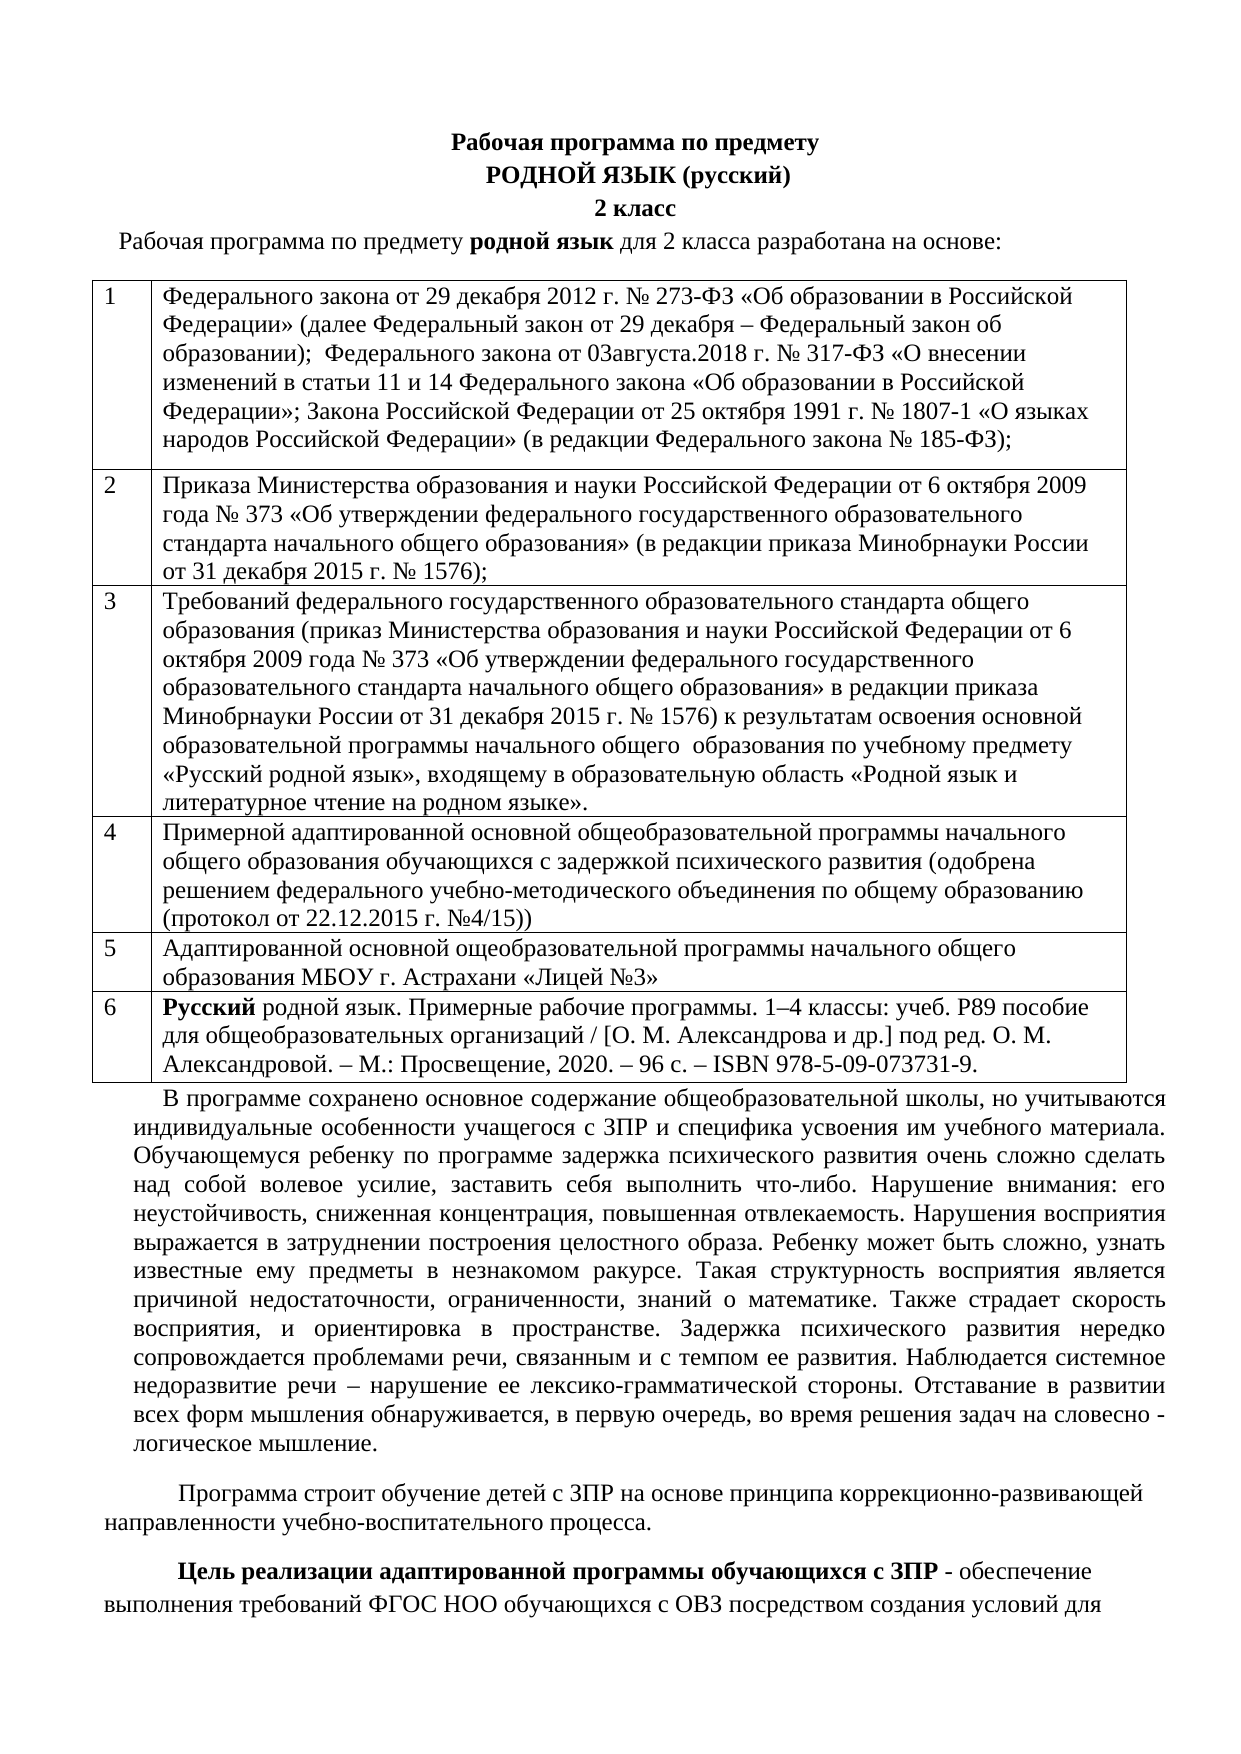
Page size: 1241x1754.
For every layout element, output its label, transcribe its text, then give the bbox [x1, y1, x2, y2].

text РОДНОЙ ЯЗЫК (русский) [103, 160, 1167, 189]
table_cell 4 [93, 817, 151, 932]
table_cell 6 [93, 992, 151, 1082]
table_cell Требований федерального государственного образовательного стандарта общего образования (приказ Министерства образования и науки Российской Федерации от 6 октября 2009 года № 373 «Об утверждении федерального государственного образовательного стандарта начального общего образования» в редакции приказа Минобрнауки России от 31 декабря 2015 г. № 1576) к результатам освоения основной образовательной программы начального общего образования по учебному предмету «Русский родной язык», входящему в образовательную область «Родной язык и литературное чтение на родном языке». [152, 586, 1126, 816]
text Рабочая программа по предмету родной язык для 2 класса разработана на основе: [103, 226, 1167, 255]
text Программа строит обучение детей с ЗПР на основе принципа коррекционно-развивающей направленности учебно-воспитательного процесса. [104, 1480, 1167, 1535]
table_cell 2 [93, 470, 151, 585]
text 2 класс [103, 193, 1167, 222]
table_header 1 [93, 281, 151, 469]
table_cell 5 [93, 933, 151, 991]
table_header Федерального закона от 29 декабря 2012 г. № 273-ФЗ «Об образовании в Российской Федерации» (далее Федеральный закон от 29 декабря – Федеральный закон об образовании); Федерального закона от 03августа.2018 г. № 317-ФЗ «О внесении изменений в статьи 11 и 14 Федерального закона «Об образовании в Российской Федерации»; Закона Российской Федерации от 25 октября 1991 г. № 1807-1 «О языках народов Российской Федерации» (в редакции Федерального закона № 185-ФЗ); [152, 281, 1126, 469]
text Рабочая программа по предмету [103, 127, 1167, 156]
table_cell Примерной адаптированной основной общеобразовательной программы начального общего образования обучающихся с задержкой психического развития (одобрена решением федерального учебно-методического объединения по общему образованию (протокол от 22.12.2015 г. №4/15)) [152, 817, 1126, 932]
table_cell 3 [93, 586, 151, 816]
table_cell Приказа Министерства образования и науки Российской Федерации от 6 октября 2009 года № 373 «Об утверждении федерального государственного образовательного стандарта начального общего образования» (в редакции приказа Минобрнауки России от 31 декабря 2015 г. № 1576); [152, 470, 1126, 585]
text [103, 1556, 1167, 1618]
text В программе сохранено основное содержание общеобразовательной школы, но учитываются индивидуальные особенности учащегося с ЗПР и специфика усвоения им учебного материала. Обучающемуся ребенку по программе задержка психического развития очень сложно сделать над собой волевое усилие, заставить себя выполнить что-либо. Нарушение внимания: его неустойчивость, сниженная концентрация, повышенная отвлекаемость. Нарушения восприятия выражается в затруднении построения целостного образа. Ребенку может быть сложно, узнать известные ему предметы в незнакомом ракурсе. Такая структурность восприятия является причиной недостаточности, ограниченности, знаний о математике. Также страдает скорость восприятия, и ориентировка в пространстве. Задержка психического развития нередко сопровождается проблемами речи, связанным и с темпом ее развития. Наблюдается системное недоразвитие речи – нарушение ее лексико-грамматической стороны. Отставание в развитии всех форм мышления обнаруживается, в первую очередь, во время решения задач на словесно - логическое мышление. [133, 1083, 1167, 1457]
table_cell Русский родной язык. Примерные рабочие программы. 1–4 классы: учеб. Р89 пособие для общеобразовательных организаций / [О. М. Александрова и др.] под ред. О. М. Александровой. – М.: Просвещение, 2020. – 96 с. – ISBN 978-5-09-073731-9. [152, 992, 1126, 1082]
table_cell Адаптированной основной ощеобразовательной программы начального общего образования МБОУ г. Астрахани «Лицей №3» [152, 933, 1126, 991]
